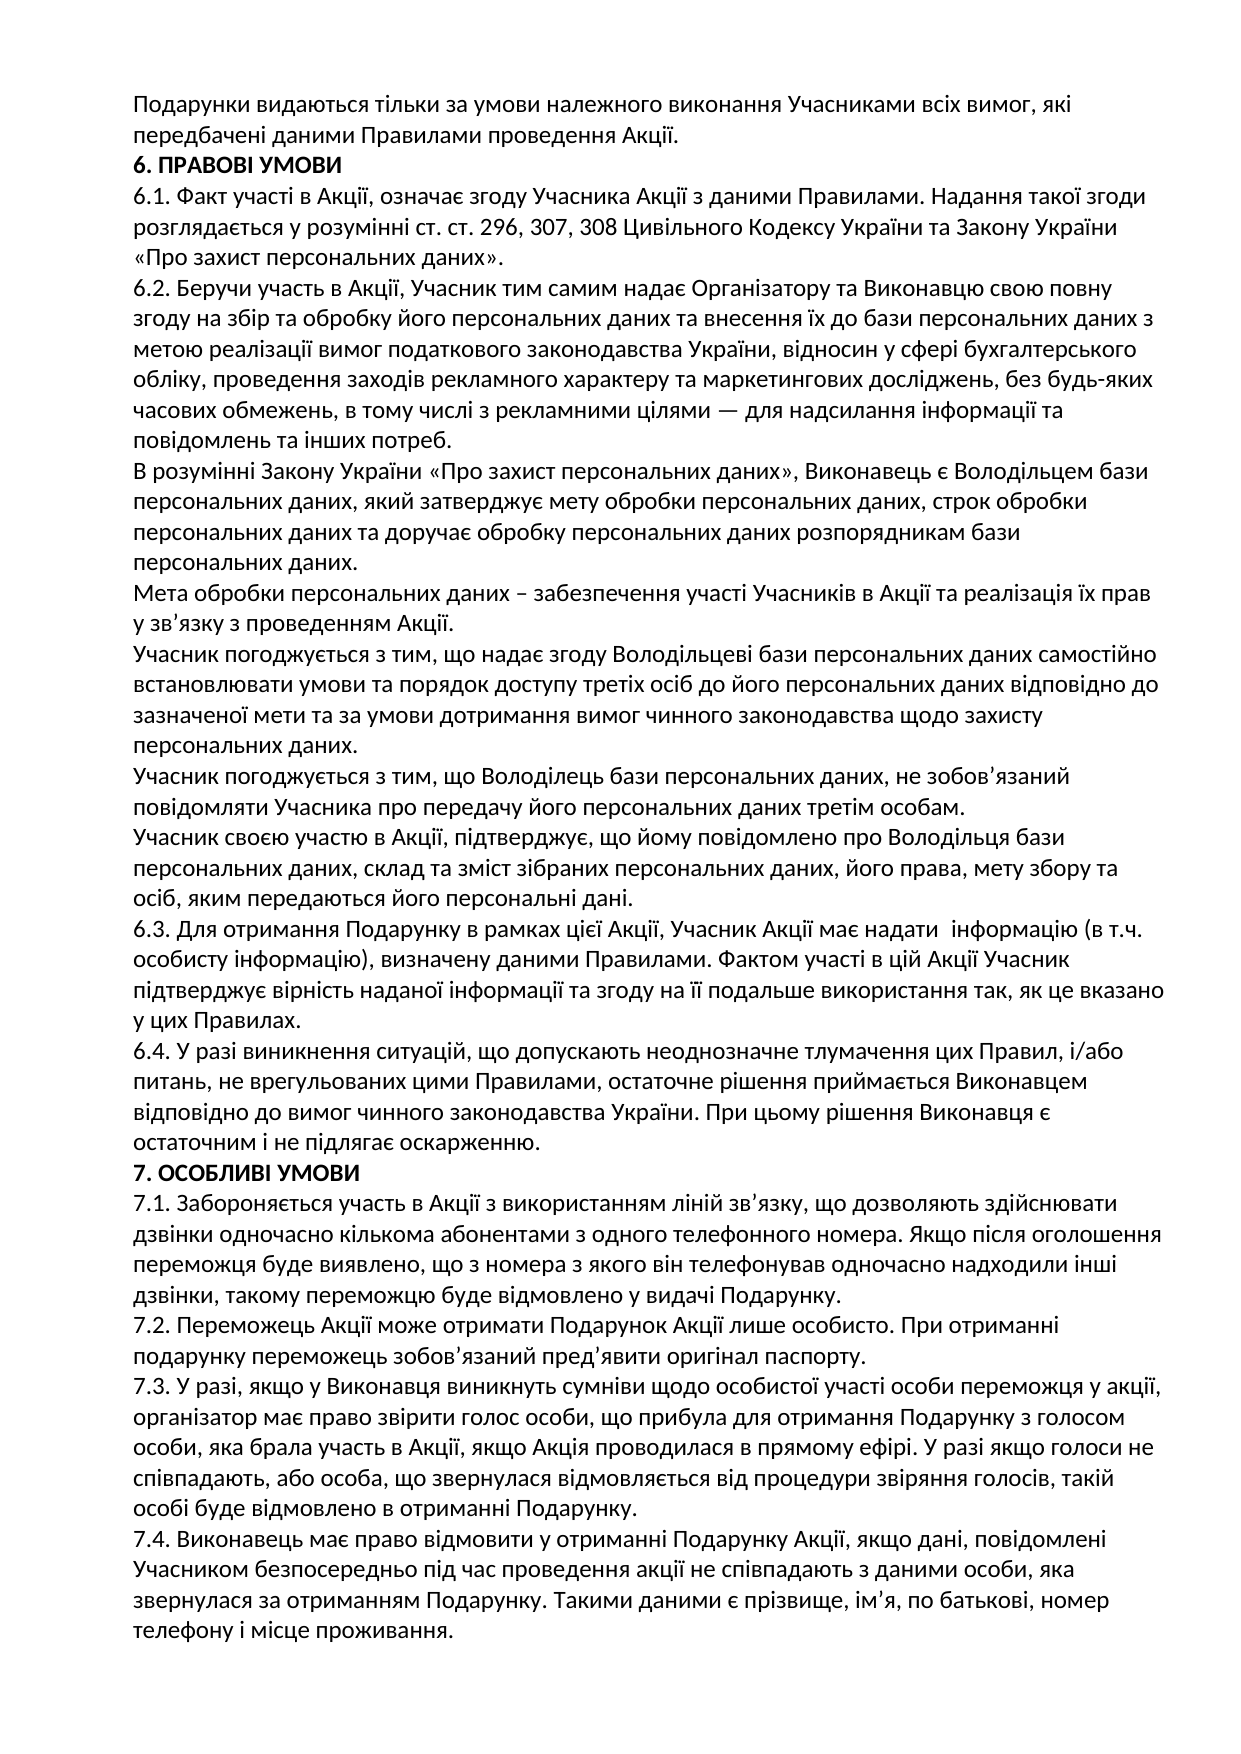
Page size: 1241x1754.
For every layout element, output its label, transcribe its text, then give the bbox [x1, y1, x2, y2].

text 7. ОСОБЛИВІ УМОВИ [133, 1157, 1167, 1187]
text 7.1. Забороняється участь в Акції з використанням ліній зв’язку, що дозволяють здійснювати дзвінки одночасно кількома абонентами з одного телефонного номера. Якщо після оголошення переможця буде виявлено, що з номера з якого він телефонував одночасно надходили інші дзвінки, такому переможцю буде відмовлено у видачі Подарунку. [133, 1187, 1167, 1309]
text 7.3. У разі, якщо у Виконавця виникнуть сумніви щодо особистої участі особи переможця у акції, організатор має право звірити голос особи, що прибула для отримання Подарунку з голосом особи, яка брала участь в Акції, якщо Акція проводилася в прямому ефірі. У разі якщо голоси не співпадають, або особа, що звернулася відмовляється від процедури звіряння голосів, такій особі буде відмовлено в отриманні Подарунку. [133, 1371, 1167, 1523]
text 7.2. Переможець Акції може отримати Подарунок Акції лише особисто. При отриманні подарунку переможець зобов’язаний пред’явити оригінал паспорту. [133, 1309, 1167, 1371]
text 6.4. У разі виникнення ситуацій, що допускають неоднозначне тлумачення цих Правил, і/або питань, не врегульованих цими Правилами, остаточне рішення приймається Виконавцем відповідно до вимог чинного законодавства України. При цьому рішення Виконавця є остаточним і не підлягає оскарженню. [133, 1035, 1167, 1157]
text 6.2. Беручи участь в Акції, Учасник тим самим надає Організатору та Виконавцю свою повну згоду на збір та обробку його персональних даних та внесення їх до бази персональних даних з метою реалізації вимог податкового законодавства України, відносин у сфері бухгалтерського обліку, проведення заходів рекламного характеру та маркетингових досліджень, без будь-яких часових обмежень, в тому числі з рекламними цілями — для надсилання інформації та повідомлень та інших потреб. [133, 272, 1167, 455]
text 6.3. Для отримання Подарунку в рамках цієї Акції, Учасник Акції має надати інформацію (в т.ч. особисту інформацію), визначену даними Правилами. Фактом участі в цій Акції Учасник підтверджує вірність наданої інформації та згоду на її подальше використання так, як це вказано у цих Правилах. [133, 913, 1167, 1035]
text 7.4. Виконавець має право відмовити у отриманні Подарунку Акції, якщо дані, повідомлені Учасником безпосередньо під час проведення акції не співпадають з даними особи, яка звернулася за отриманням Подарунку. Такими даними є прізвище, ім’я, по батькові, номер телефону і місце проживання. [133, 1523, 1167, 1645]
text 6. ПРАВОВІ УМОВИ [133, 150, 1167, 180]
text В розумінні Закону України «Про захист персональних даних», Виконавець є Володільцем бази персональних даних, який затверджує мету обробки персональних даних, строк обробки персональних даних та доручає обробку персональних даних розпорядникам бази персональних даних. [133, 455, 1167, 577]
text Учасник погоджується з тим, що надає згоду Володільцеві бази персональних даних самостійно встановлювати умови та порядок доступу третіх осіб до його персональних даних відповідно до зазначеної мети та за умови дотримання вимог чинного законодавства щодо захисту персональних даних. [133, 638, 1167, 760]
text Мета обробки персональних даних – забезпечення участі Учасників в Акції та реалізація їх прав у зв’язку з проведенням Акції. [133, 577, 1167, 638]
text 6.1. Факт участі в Акції, означає згоду Учасника Акції з даними Правилами. Надання такої згоди розглядається у розумінні ст. ст. 296, 307, 308 Цивільного Кодексу України та Закону України «Про захист персональних даних». [133, 180, 1167, 272]
text Учасник своєю участю в Акції, підтверджує, що йому повідомлено про Володільця бази персональних даних, склад та зміст зібраних персональних даних, його права, мету збору та осіб, яким передаються його персональні дані. [133, 821, 1167, 913]
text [133, 89, 1167, 150]
text Учасник погоджується з тим, що Володілець бази персональних даних, не зобов’язаний повідомляти Учасника про передачу його персональних даних третім особам. [133, 760, 1167, 821]
